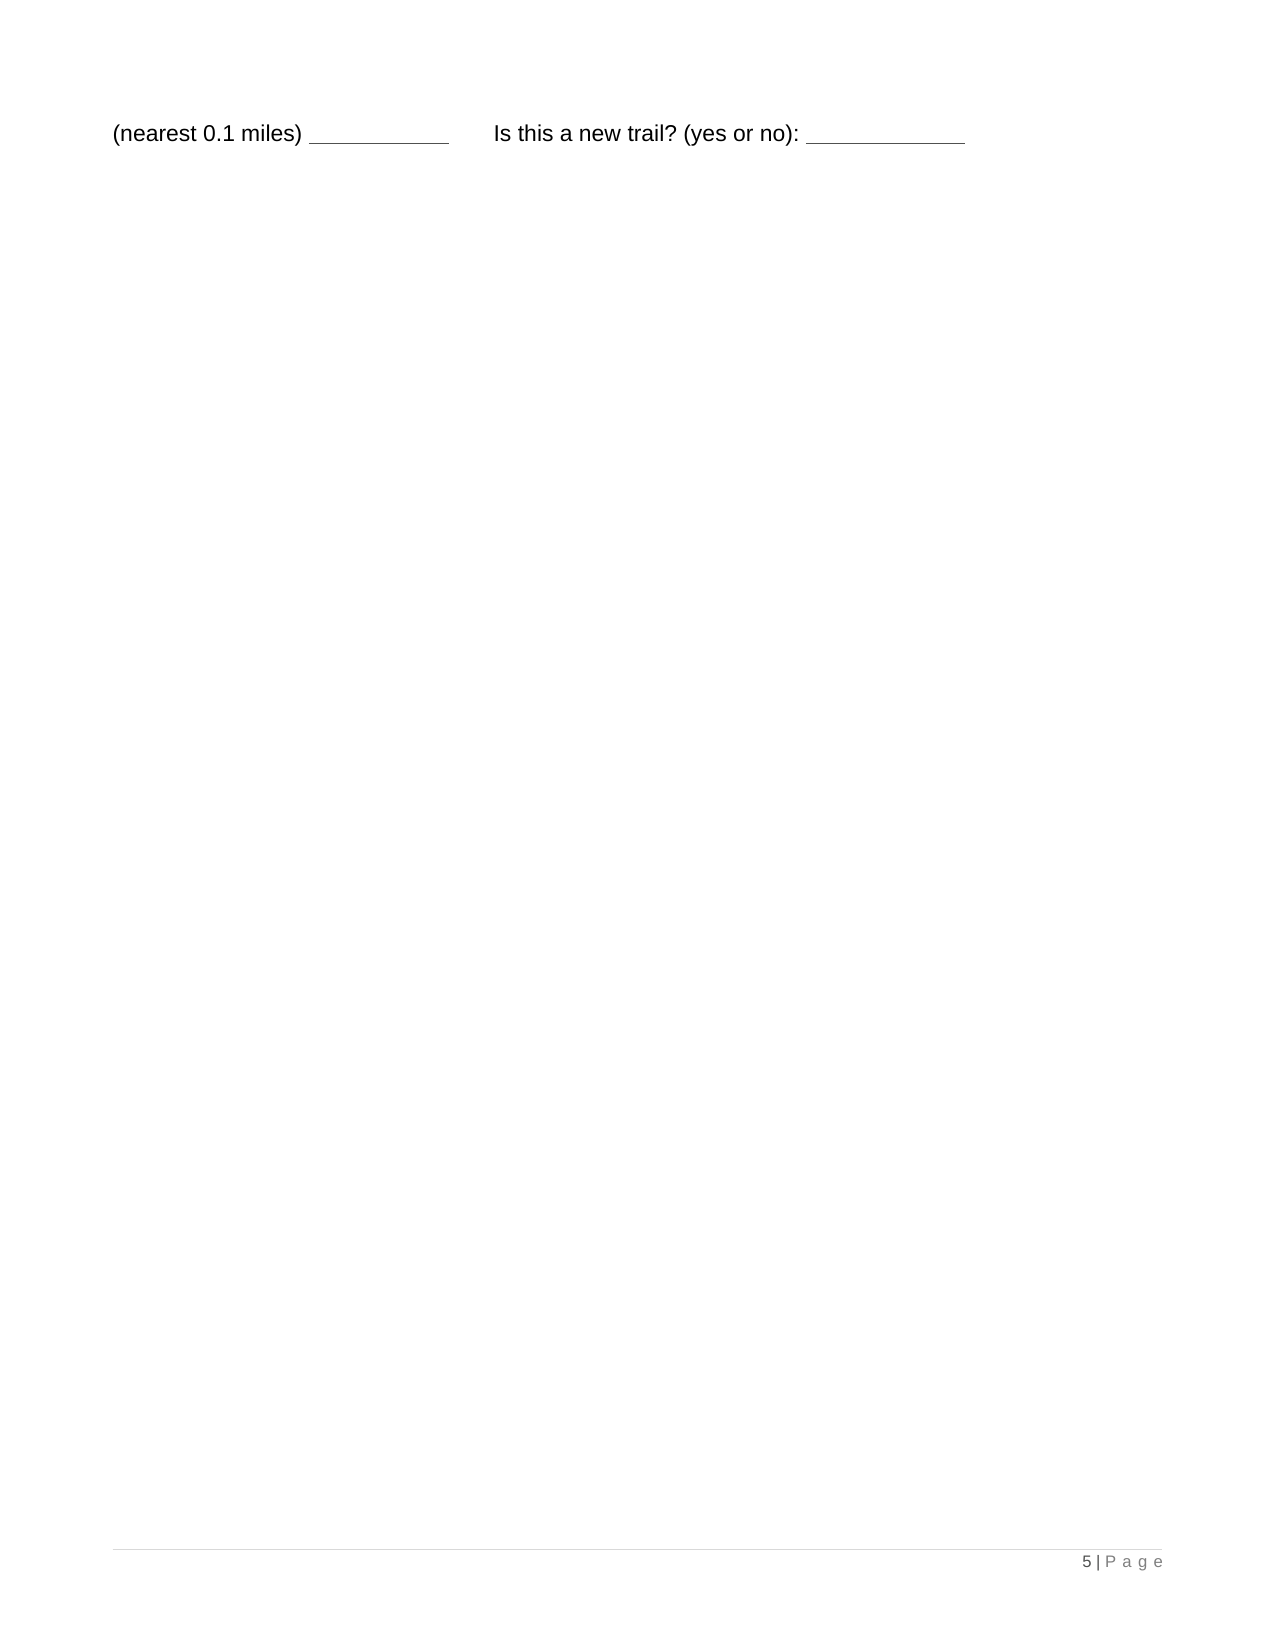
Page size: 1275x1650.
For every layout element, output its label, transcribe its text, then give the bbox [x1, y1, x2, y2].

text (nearest 0.1 miles) Is this a new trail? (yes or no): [112, 120, 1162, 146]
